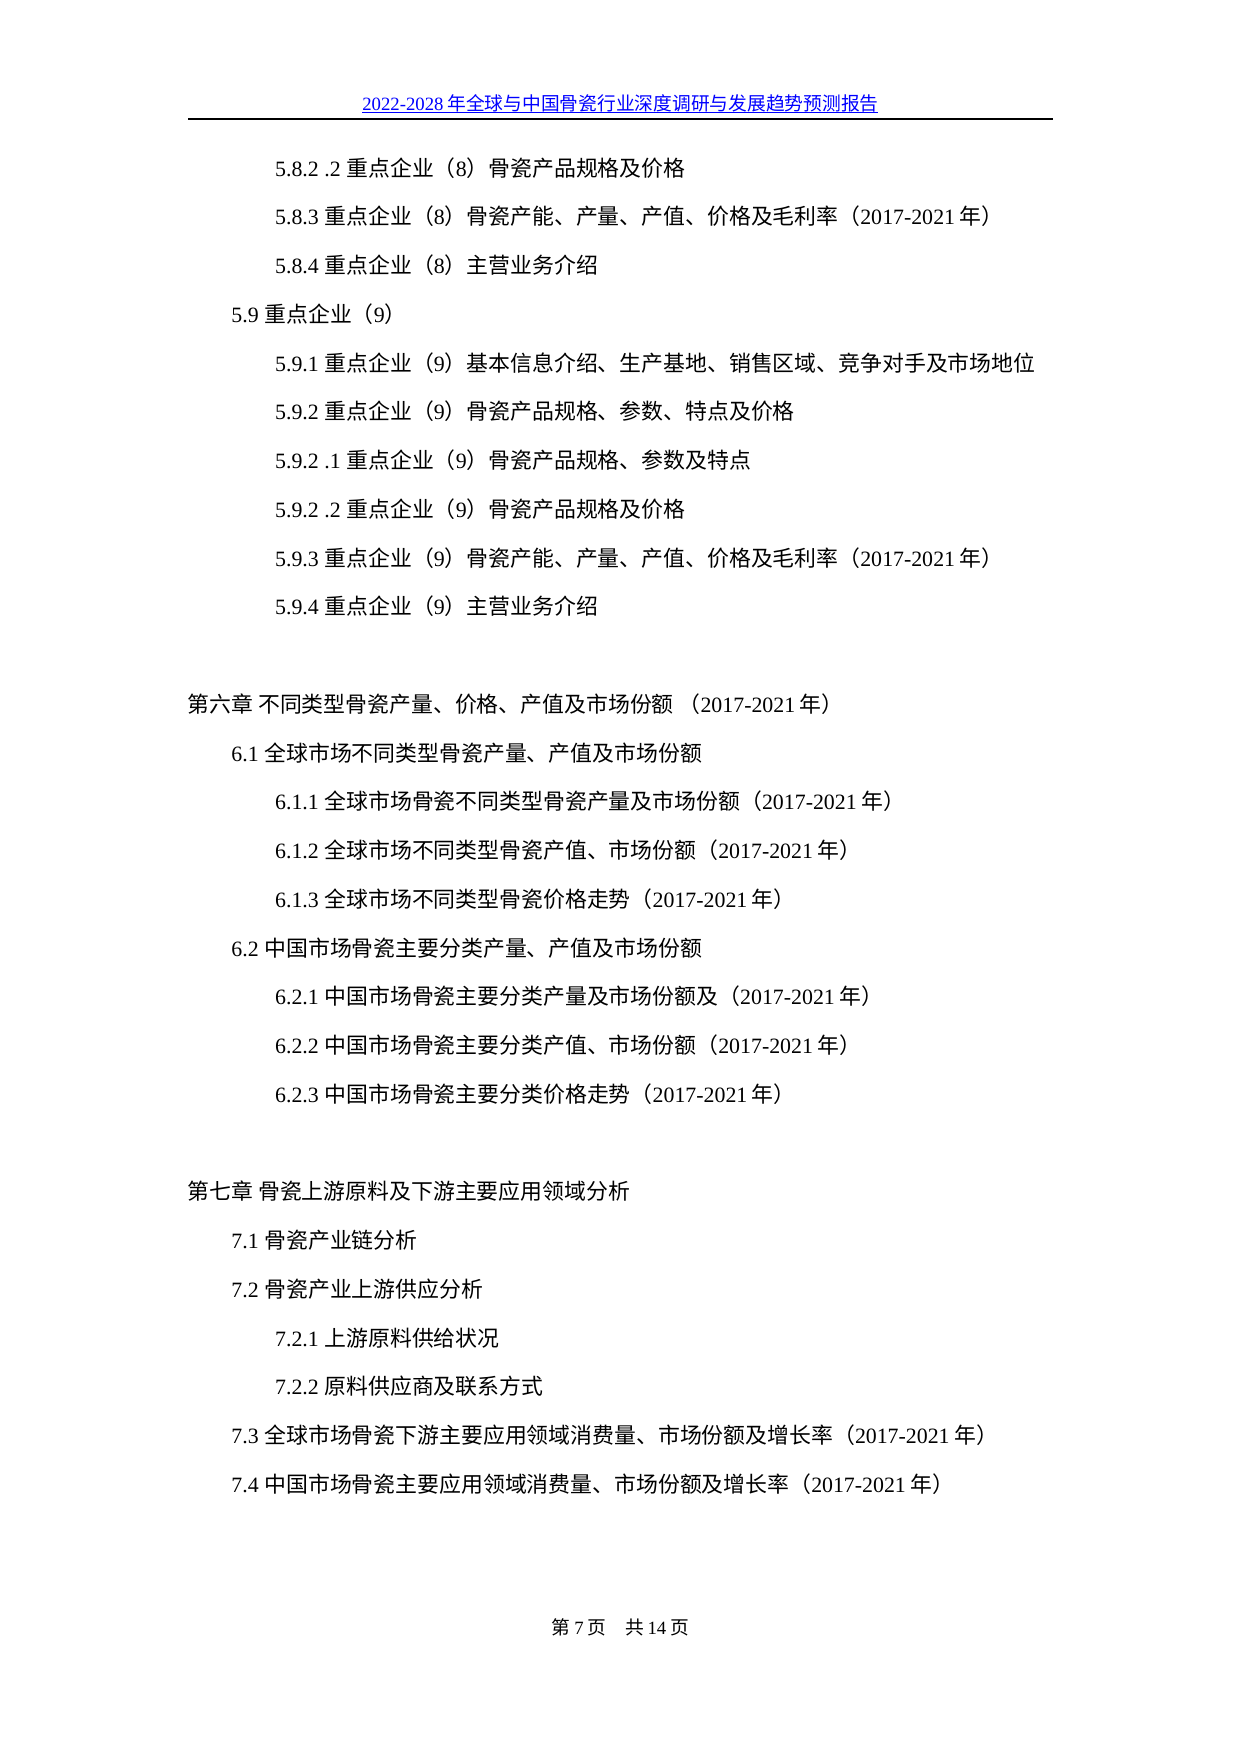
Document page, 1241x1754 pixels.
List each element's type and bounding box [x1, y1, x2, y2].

text [187, 150, 1053, 1499]
